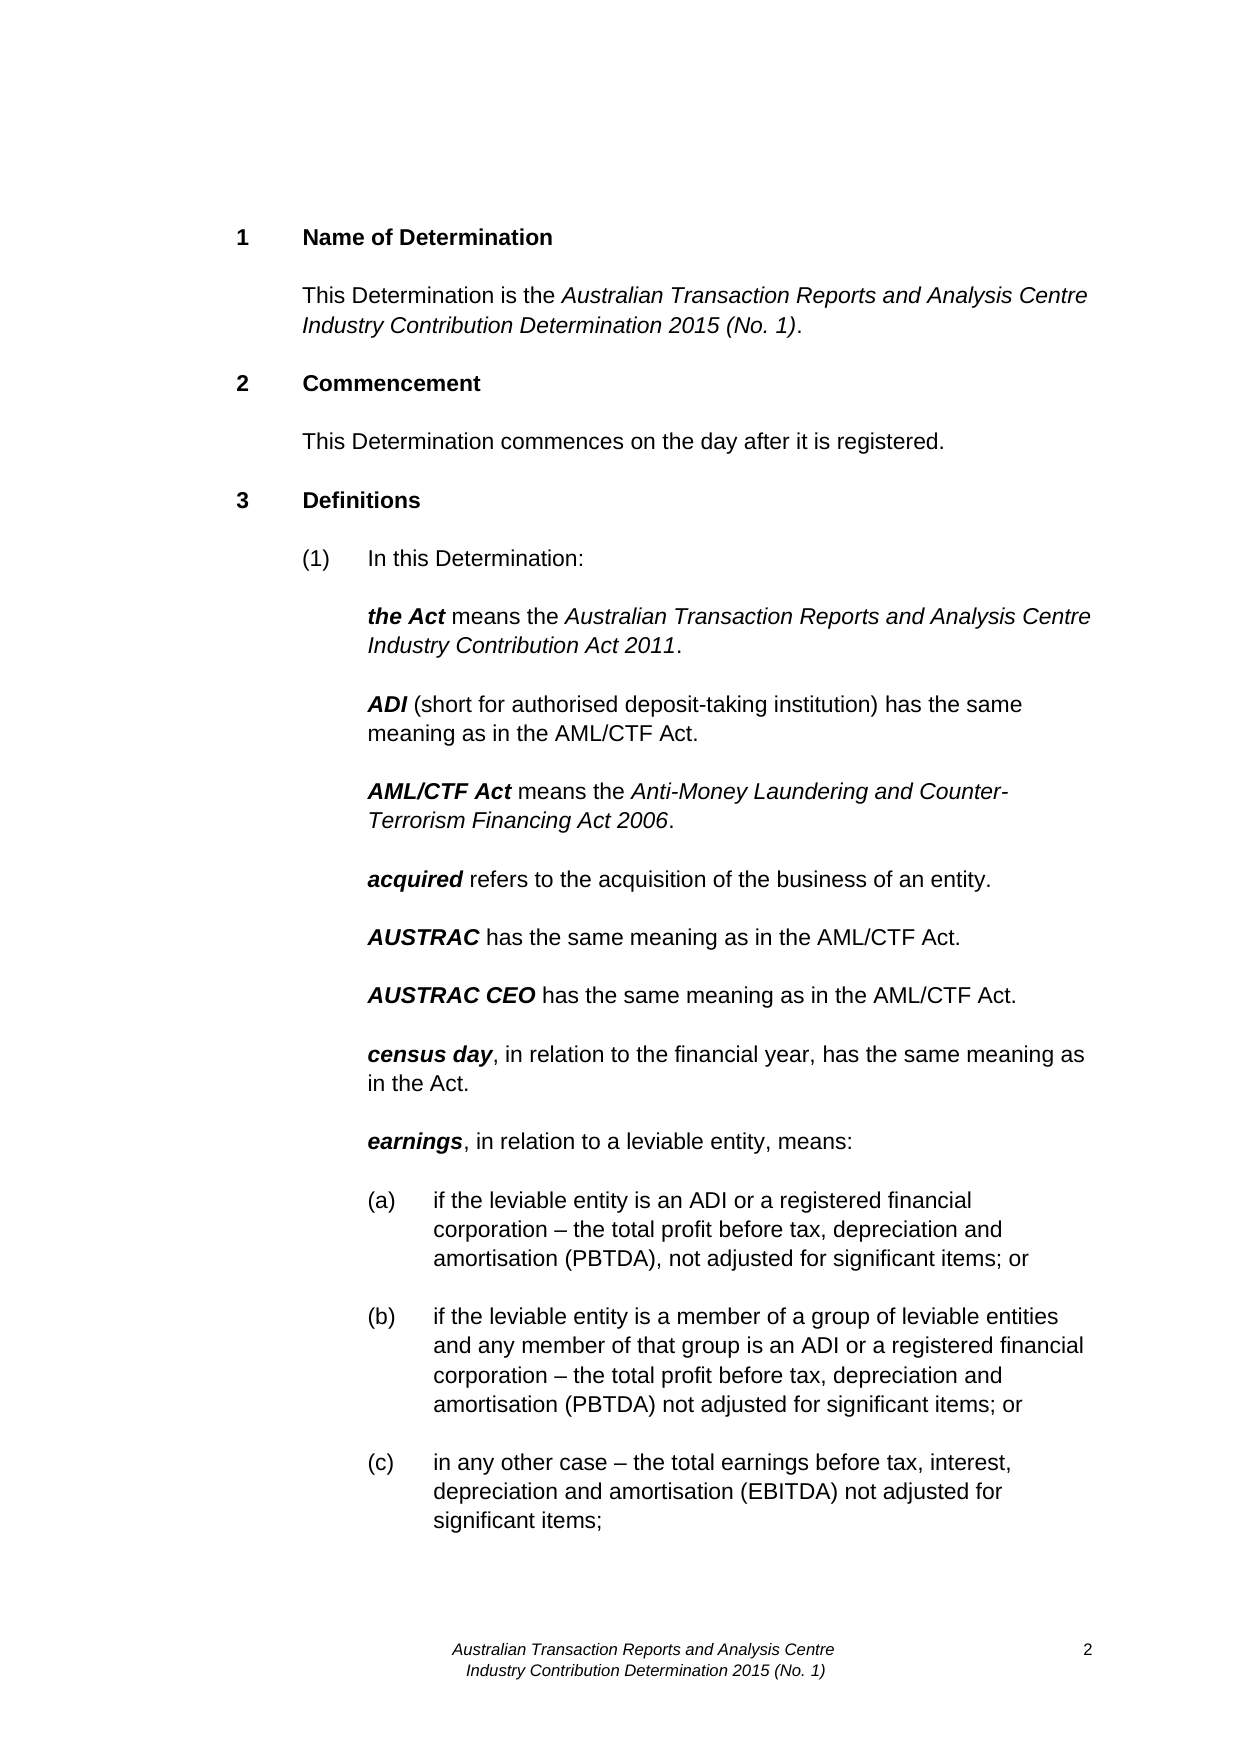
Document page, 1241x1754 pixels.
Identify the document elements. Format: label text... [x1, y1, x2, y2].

text acquired refers to the acquisition of the business of an entity. [367, 863, 1092, 892]
text earnings, in relation to a leviable entity, means: [367, 1126, 1092, 1155]
text (1) In this Determination: [302, 542, 1092, 571]
text ADI (short for authorised deposit-taking institution) has the same meaning as in the AML/CTF Act. [367, 688, 1092, 746]
text AML/CTF Act means the Anti-Money Laundering and Counter-Terrorism Financing Act 2006. [367, 776, 1092, 834]
text (a) if the leviable entity is an ADI or a registered financial corporation – the total profit before tax, depreciation and amortisation (PBTDA), not adjusted for significant items; or [367, 1184, 1092, 1271]
text AUSTRAC has the same meaning as in the AML/CTF Act. [367, 921, 1092, 951]
text the Act means the Australian Transaction Reports and Analysis Centre Industry Contribution Act 2011. [367, 601, 1092, 659]
text This Determination is the Australian Transaction Reports and Analysis Centre Industry Contribution Determination 2015 (No. 1). [302, 280, 1092, 338]
text (c) in any other case – the total earnings before tax, interest, depreciation and amortisation (EBITDA) not adjusted for significant items; [367, 1446, 1092, 1534]
text census day, in relation to the financial year, has the same meaning as in the Act. [367, 1038, 1092, 1096]
text 3 Definitions [236, 484, 1092, 513]
text This Determination commences on the day after it is registered. [302, 426, 1092, 455]
text 2 Commencement [236, 367, 1092, 396]
text AUSTRAC CEO has the same meaning as in the AML/CTF Act. [367, 980, 1092, 1009]
text 1 Name of Determination [236, 221, 1092, 251]
text (b) if the leviable entity is a member of a group of leviable entities and any member of that group is an ADI or a registered financial corporation – the total profit before tax, depreciation and amortisation (PBTDA) not adjusted for significant items; or [367, 1301, 1092, 1417]
